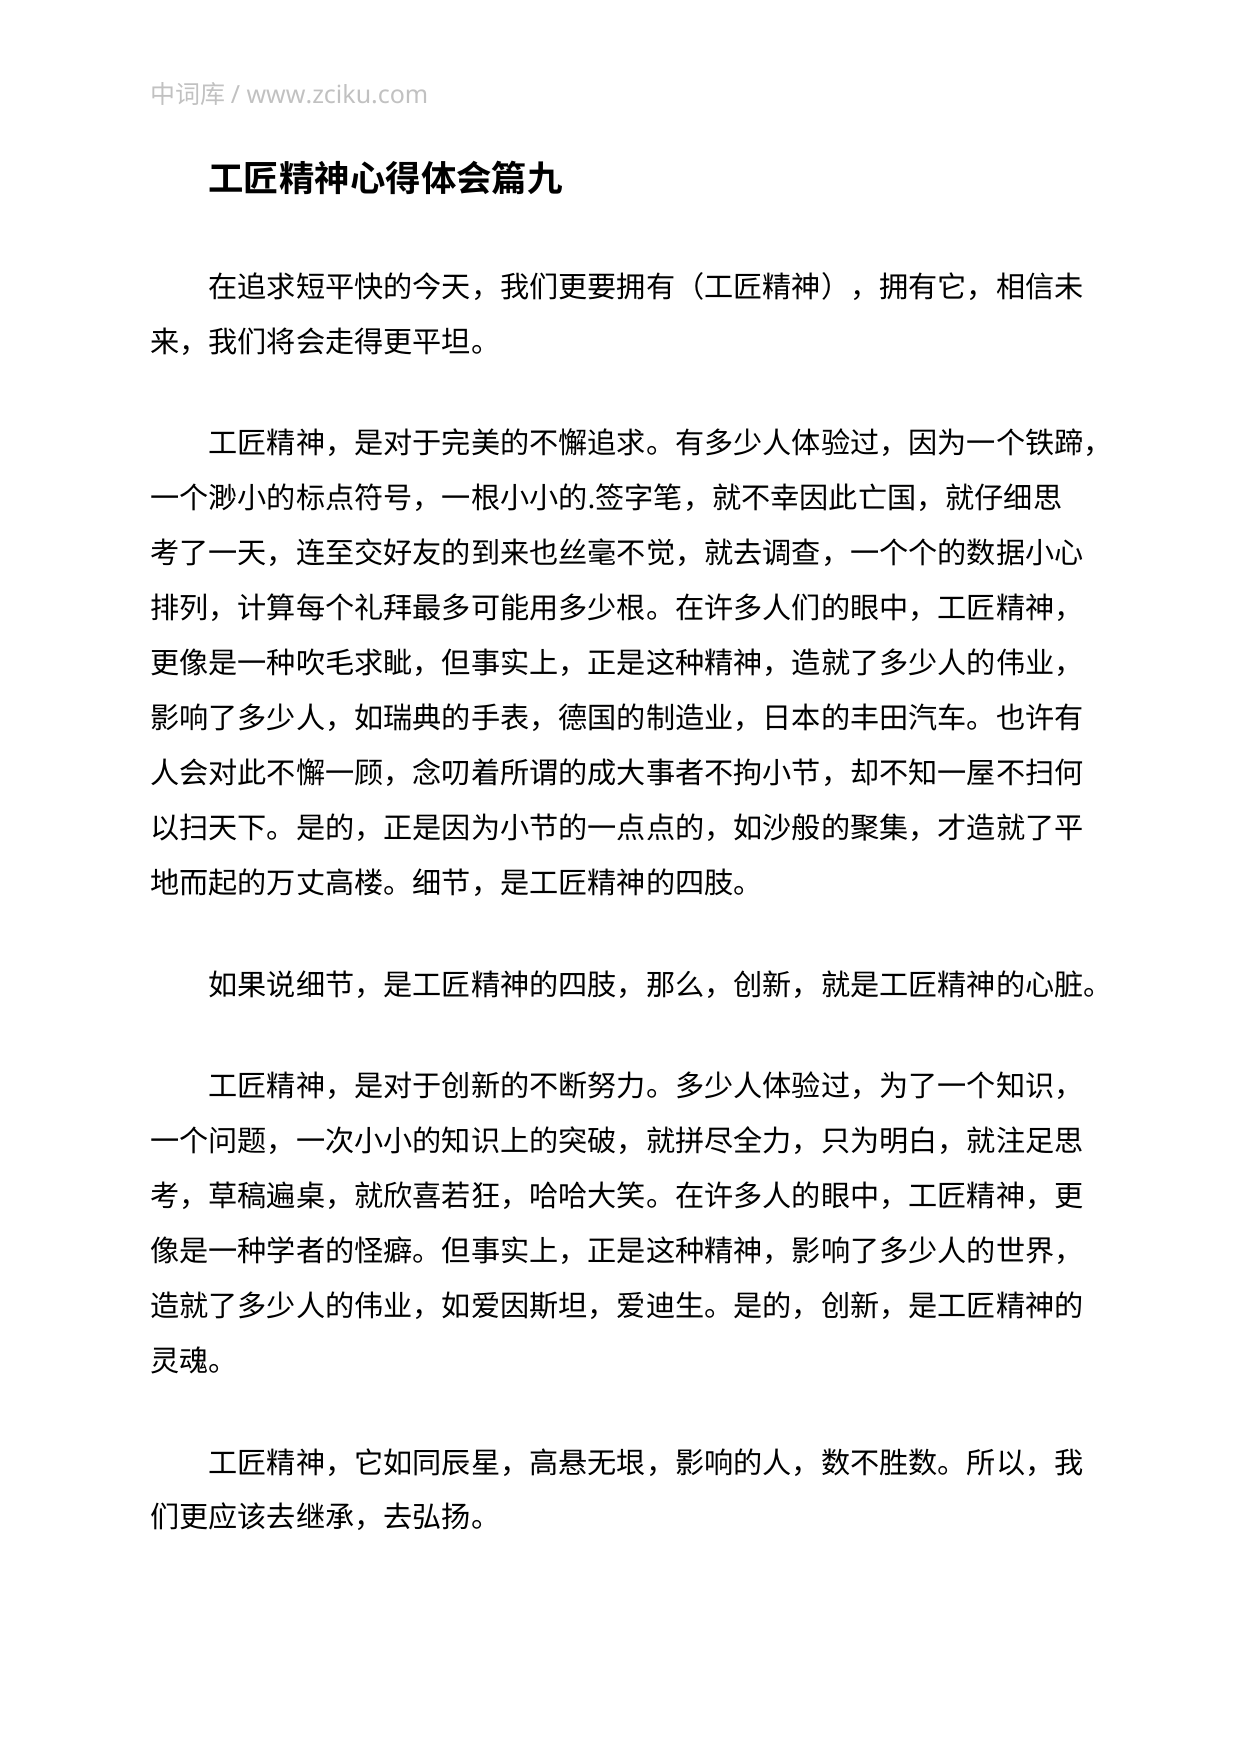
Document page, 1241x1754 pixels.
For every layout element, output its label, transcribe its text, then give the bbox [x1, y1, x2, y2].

text 工匠精神，是对于创新的不断努力。多少人体验过，为了一个知识，一个问题，一次小小的知识上的突破，就拼尽全力，只为明白，就注足思考，草稿遍桌，就欣喜若狂，哈哈大笑。在许多人的眼中，工匠精神，更像是一种学者的怪癖。但事实上，正是这种精神，影响了多少人的世界，造就了多少人的伟业，如爱因斯坦，爱迪生。是的，创新，是工匠精神的灵魂。 [150, 1063, 1090, 1380]
text 如果说细节，是工匠精神的四肢，那么，创新，就是工匠精神的心脏。 [150, 961, 1090, 1003]
text 工匠精神心得体会篇九 [150, 150, 1090, 201]
text 在追求短平快的今天，我们更要拥有（工匠精神），拥有它，相信未来，我们将会走得更平坦。 [150, 263, 1090, 361]
text 工匠精神，它如同辰星，高悬无垠，影响的人，数不胜数。所以，我们更应该去继承，去弘扬。 [150, 1439, 1090, 1536]
text 工匠精神，是对于完美的不懈追求。有多少人体验过，因为一个铁蹄，一个渺小的标点符号，一根小小的.签字笔，就不幸因此亡国，就仔细思考了一天，连至交好友的到来也丝毫不觉，就去调查，一个个的数据小心排列，计算每个礼拜最多可能用多少根。在许多人们的眼中，工匠精神，更像是一种吹毛求眦，但事实上，正是这种精神，造就了多少人的伟业，影响了多少人，如瑞典的手表，德国的制造业，日本的丰田汽车。也许有人会对此不懈一顾，念叨着所谓的成大事者不拘小节，却不知一屋不扫何以扫天下。是的，正是因为小节的一点点的，如沙般的聚集，才造就了平地而起的万丈高楼。细节，是工匠精神的四肢。 [150, 420, 1090, 902]
